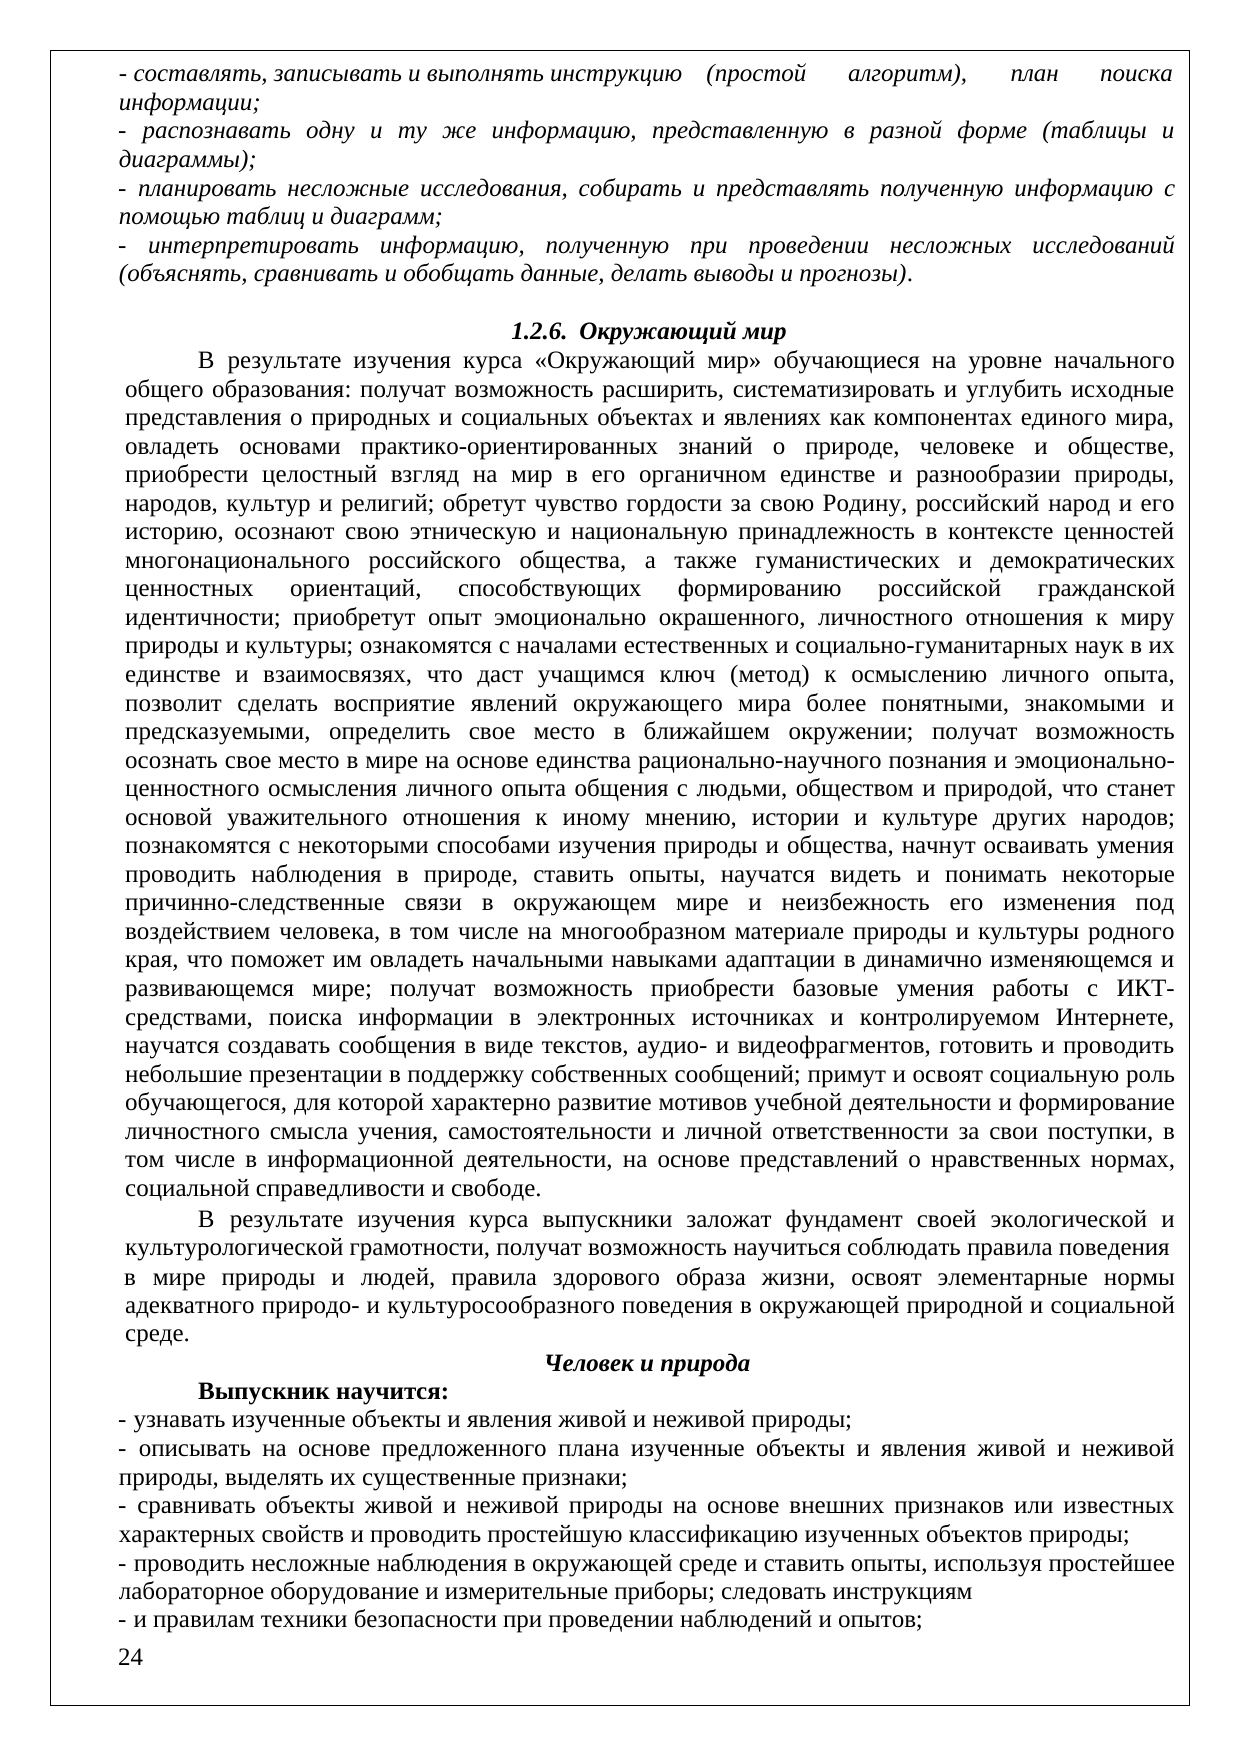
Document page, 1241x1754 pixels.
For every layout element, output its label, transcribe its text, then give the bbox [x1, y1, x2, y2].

list и правилам техники безопасности при проведении наблюдений и опытов; [118, 1605, 1176, 1633]
list результате изучения курса «Окружающий мир» обучающиеся на уровне начального общего образования: получат возможность расширить, систематизировать и углубить исходные представления о природных и социальных объектах и явлениях как компонентах единого мира, овладеть основами практико-ориентированных знаний о природе, человеке и обществе, приобрести целостный взгляд на мир в его органичном единстве и разнообразии природы, народов, культур и религий; обретут чувство гордости за свою Родину, российский народ и его историю, осознают свою этническую и национальную принадлежность в контексте ценностей многонационального российского общества, а также гуманистических и демократических ценностных ориентаций, способствующих формированию российской гражданской идентичности; приобретут опыт эмоционально окрашенного, личностного отношения к миру природы и культуры; ознакомятся с началами естественных и социально-гуманитарных наук в их единстве и взаимосвязях, что даст учащимся ключ (метод) к осмыслению личного опыта, позволит сделать восприятие явлений окружающего мира более понятными, знакомыми и предсказуемыми, определить свое место в ближайшем окружении; получат возможность осознать свое место в мире на основе единства рационально-научного познания и эмоционально-ценностного осмысления личного опыта общения с людьми, обществом и природой, что станет основой уважительного отношения к иному мнению, истории и культуре других народов; познакомятся с некоторыми способами изучения природы и общества, начнут осваивать умения проводить наблюдения в природе, ставить опыты, научатся видеть и понимать некоторые причинно-следственные связи в окружающем мире и неизбежность его изменения под воздействием человека, в том числе на многообразном материале природы и культуры родного края, что поможет им овладеть начальными навыками адаптации в динамично изменяющемся и развивающемся мире; получат возможность приобрести базовые умения работы с ИКТ-средствами, поиска информации в электронных источниках и контролируемом Интернете, научатся создавать сообщения в виде текстов, аудио- и видеофрагментов, готовить и проводить небольшие презентации в поддержку собственных сообщений; примут и освоят социальную роль обучающегося, для которой характерно развитие мотивов учебной деятельности и формирование личностного смысла учения, самостоятельности и личной ответственности за свои поступки, в том числе в информационной деятельности, на основе представлений о нравственных нормах, социальной справедливости и свободе. [125, 346, 1176, 1202]
text Человек и природа [544, 1348, 1176, 1376]
text информации; [119, 87, 1176, 115]
list узнавать изученные объекты и явления живой и неживой природы; [118, 1405, 1176, 1433]
list распознавать одну и ту же информацию, представленную в разной форме (таблицы и диаграммы); [118, 117, 1176, 172]
list планировать несложные исследования, собирать и представлять полученную информацию с помощью таблиц и диаграмм; [118, 174, 1176, 229]
list интерпретировать информацию, полученную при проведении несложных исследований (объяснять, сравнивать и обобщать данные, делать выводы и прогнозы). [118, 231, 1176, 287]
list мире природы и людей, правила здорового образа жизни, освоят элементарные нормы адекватного природо- и культуросообразного поведения в окружающей природной и социальной среде. [124, 1262, 1176, 1347]
list Окружающий мир [511, 316, 1176, 345]
list проводить несложные наблюдения в окружающей среде и ставить опыты, используя простейшее лабораторное оборудование и измерительные приборы; следовать инструкциям [118, 1549, 1176, 1605]
text Выпускник научится: [198, 1376, 1176, 1405]
list описывать на основе предложенного плана изученные объекты и явления живой и неживой природы, выделять их существенные признаки; [118, 1435, 1176, 1490]
text 24 [118, 1642, 1176, 1671]
list сравнивать объекты живой и неживой природы на основе внешних признаков или известных характерных свойств и проводить простейшую классификацию изученных объектов природы; [118, 1492, 1176, 1547]
text - составлять, записывать и выполнять инструкцию (простой алгоритм), план поиска [119, 58, 1176, 87]
list результате изучения курса выпускники заложат фундамент своей экологической и культурологической грамотности, получат возможность научиться соблюдать правила поведения [125, 1205, 1176, 1261]
